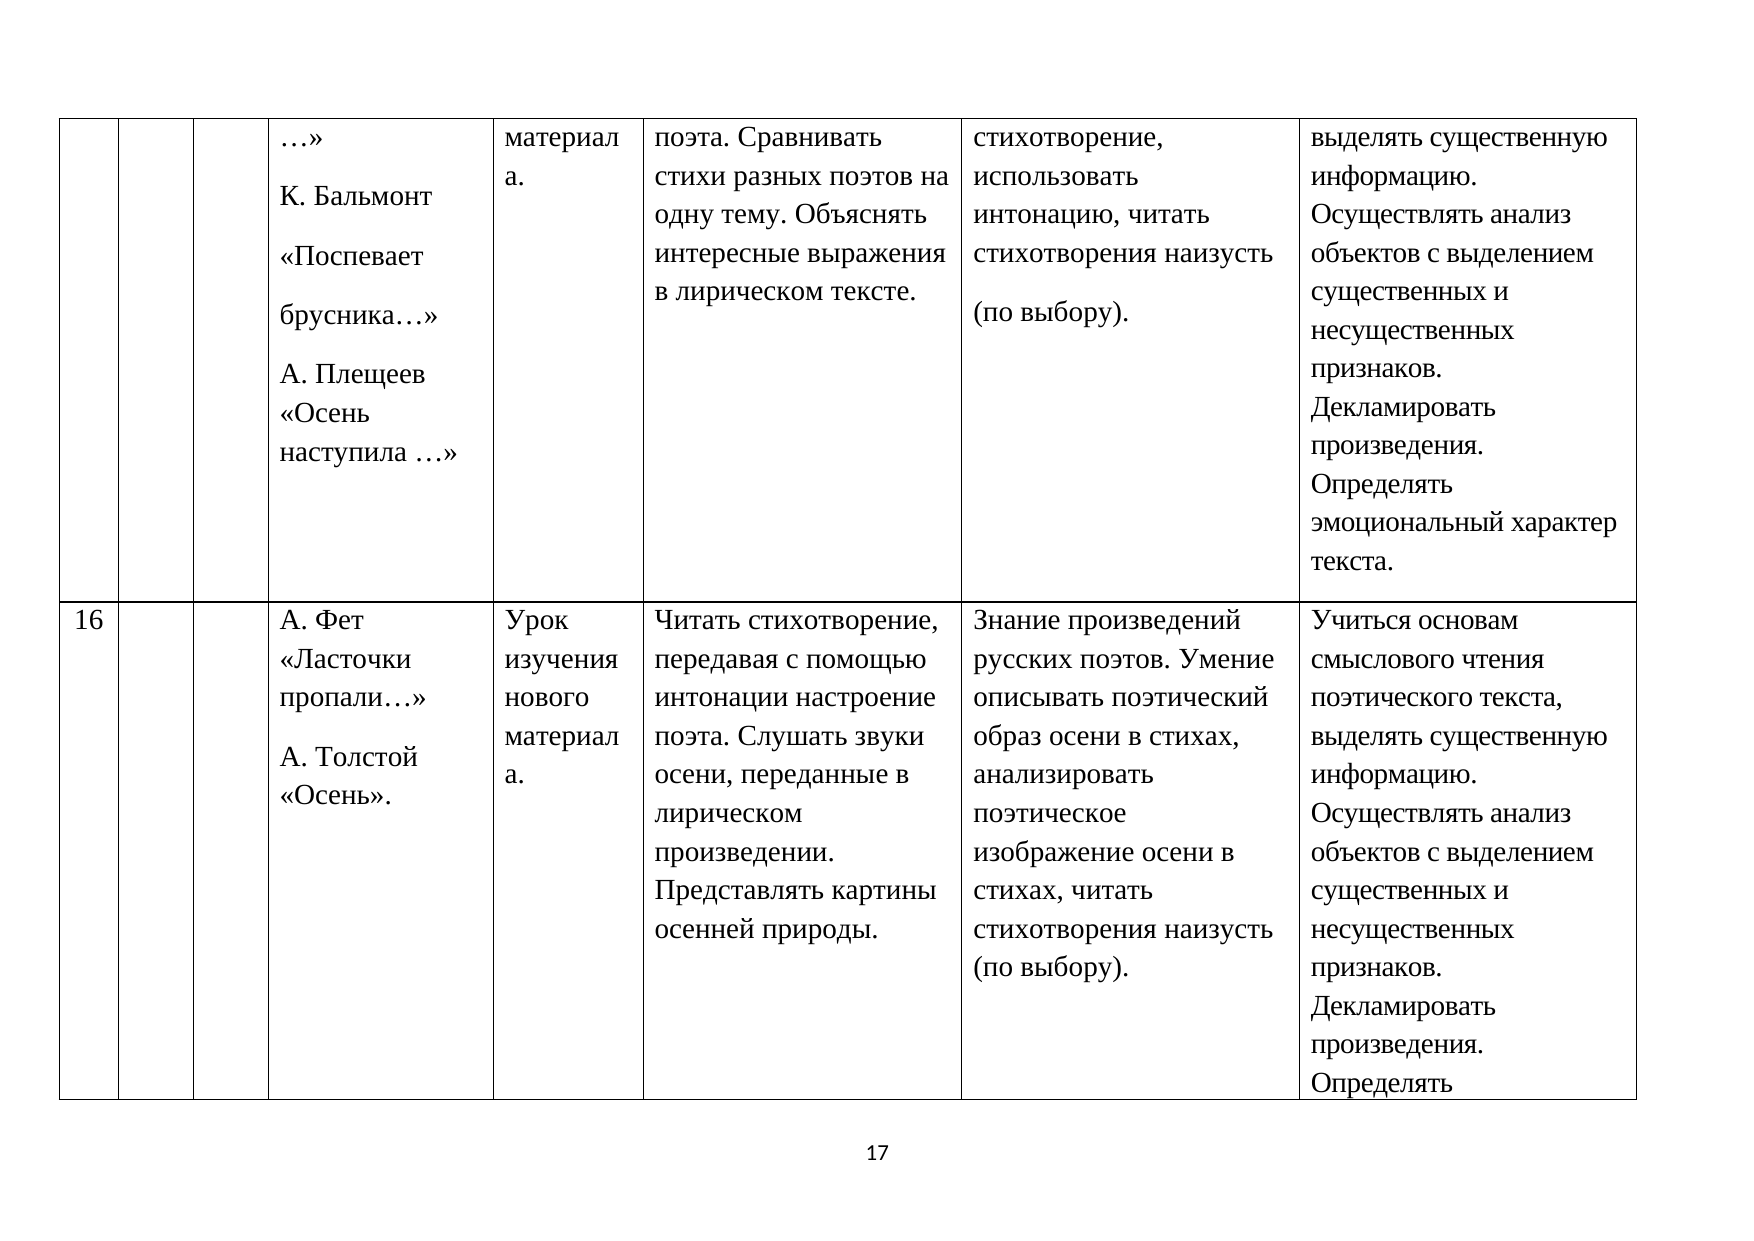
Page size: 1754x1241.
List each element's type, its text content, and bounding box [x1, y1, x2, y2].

table_cell [119, 119, 193, 601]
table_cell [494, 603, 643, 1098]
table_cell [962, 603, 1299, 1098]
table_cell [269, 603, 493, 1098]
table_cell 16 [60, 603, 118, 1098]
table_cell [194, 603, 268, 1098]
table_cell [962, 119, 1299, 601]
table_cell [194, 119, 268, 601]
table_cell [644, 119, 961, 601]
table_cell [494, 119, 643, 601]
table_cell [269, 119, 493, 601]
table_cell [119, 603, 193, 1098]
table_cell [644, 603, 961, 1098]
table_cell 15 [60, 119, 118, 601]
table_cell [1300, 119, 1636, 601]
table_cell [1300, 603, 1636, 1098]
